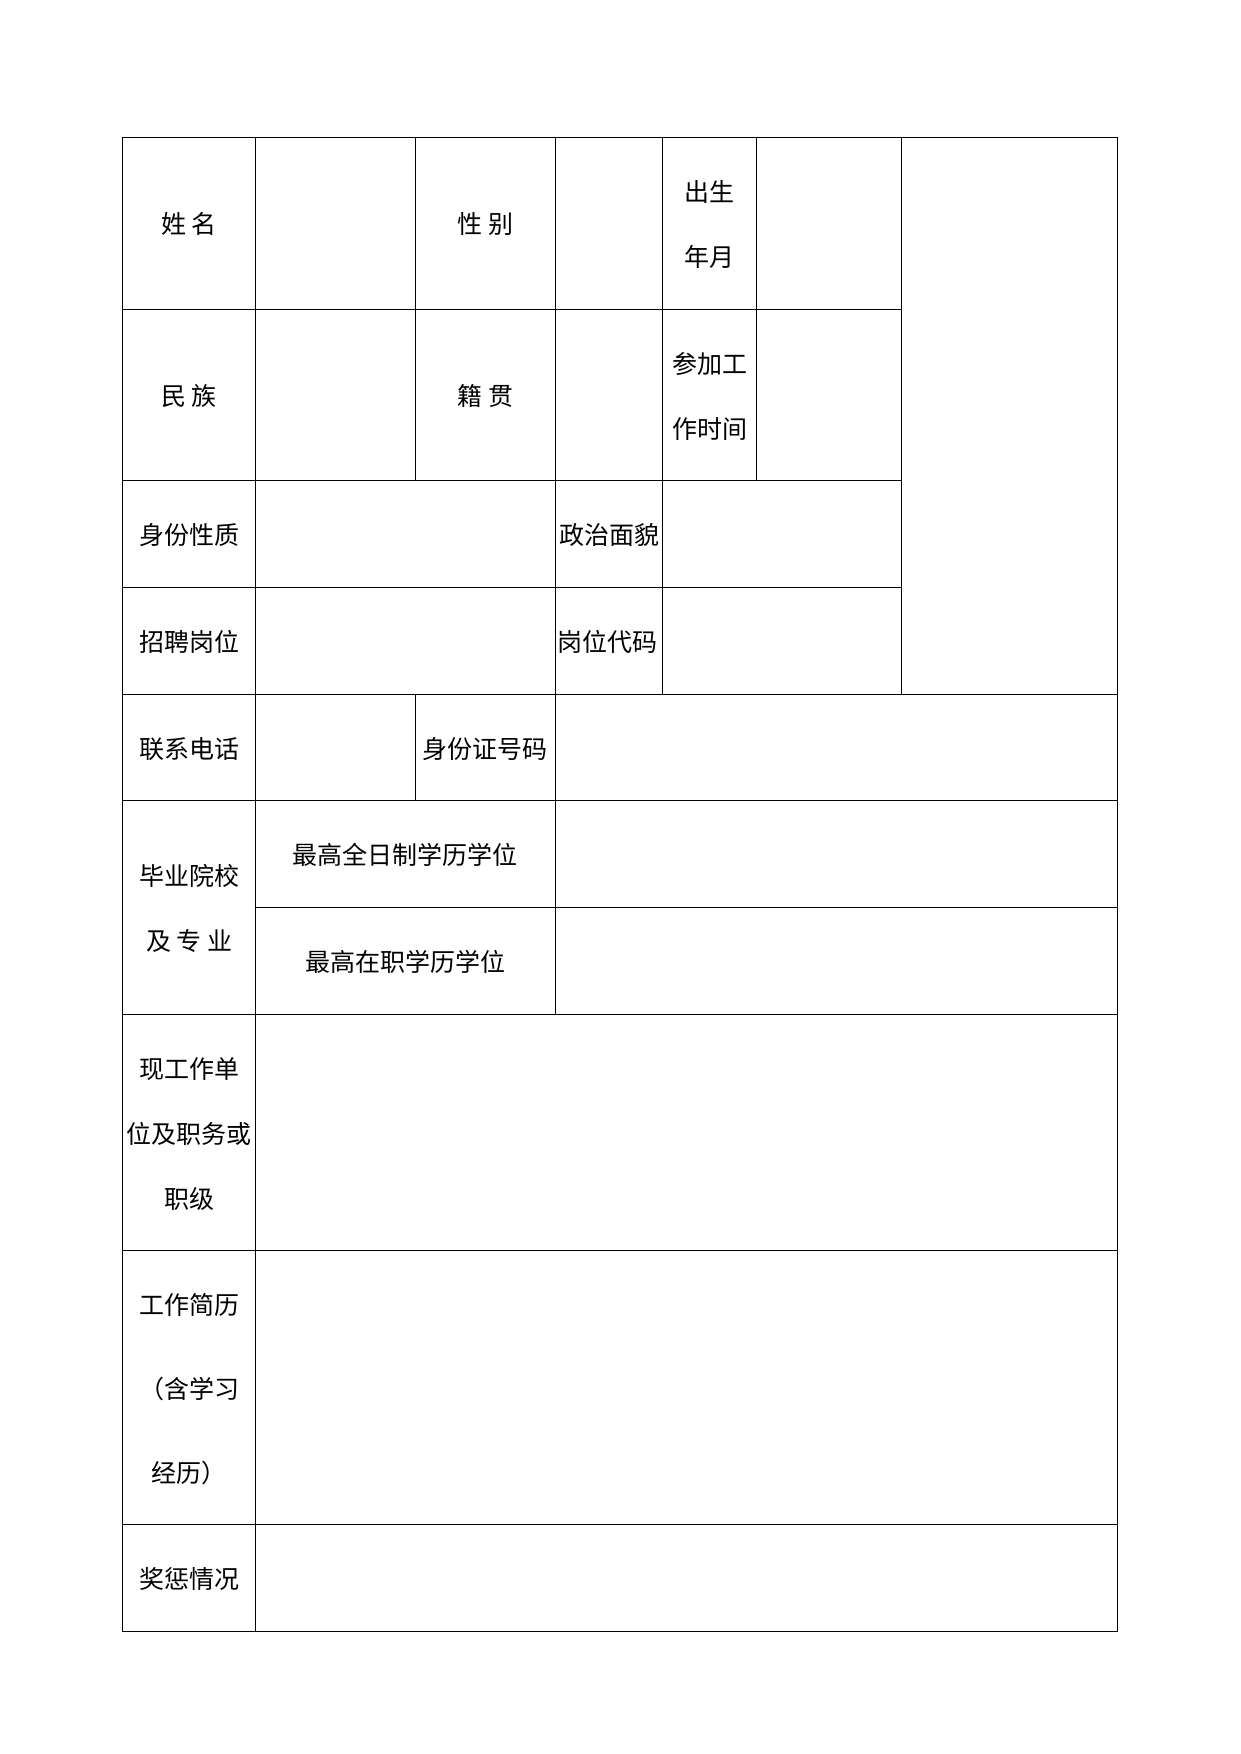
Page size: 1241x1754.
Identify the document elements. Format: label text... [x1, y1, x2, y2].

table_cell 政治面貌 [556, 481, 662, 587]
table_cell [256, 1251, 1117, 1524]
table_cell 奖惩情况 及文字工 作成果 [123, 1525, 255, 1631]
table_cell [256, 481, 555, 587]
table_cell [757, 310, 901, 480]
table_cell [663, 588, 901, 693]
table_cell [556, 908, 1117, 1013]
table_cell [556, 801, 1117, 907]
table_cell 民 族 [123, 310, 255, 480]
table_cell [556, 310, 662, 480]
table_cell 身份证号码 [416, 695, 555, 800]
table_header [256, 138, 415, 308]
table_cell 现工作单 位及职务或职级 [123, 1015, 255, 1250]
table_cell 毕业院校 及 专 业 [123, 801, 255, 1013]
table_cell 籍 贯 [416, 310, 555, 480]
table_cell [256, 1525, 1117, 1631]
table_cell 参加工作时间 [663, 310, 756, 480]
table_header [757, 138, 901, 308]
table_cell [256, 1015, 1117, 1250]
table_cell 最高在职学历学位 [256, 908, 555, 1013]
table_cell [663, 481, 901, 587]
table_cell [556, 695, 1117, 800]
table_header 性 别 [416, 138, 555, 308]
table_cell 最高全日制学历学位 [256, 801, 555, 907]
table_cell [256, 695, 415, 800]
table_cell 身份性质 [123, 481, 255, 587]
table_cell 联系电话 [123, 695, 255, 800]
table_header [902, 138, 1117, 693]
table_cell 招聘岗位 [123, 588, 255, 693]
table_header 出生 年月 [663, 138, 756, 308]
table_header 姓 名 [123, 138, 255, 308]
table_header [556, 138, 662, 308]
table_cell [256, 588, 555, 693]
table_cell 工作简历 （含学习 经历） [123, 1251, 255, 1524]
table_cell [256, 310, 415, 480]
table_cell 岗位代码 [556, 588, 662, 693]
